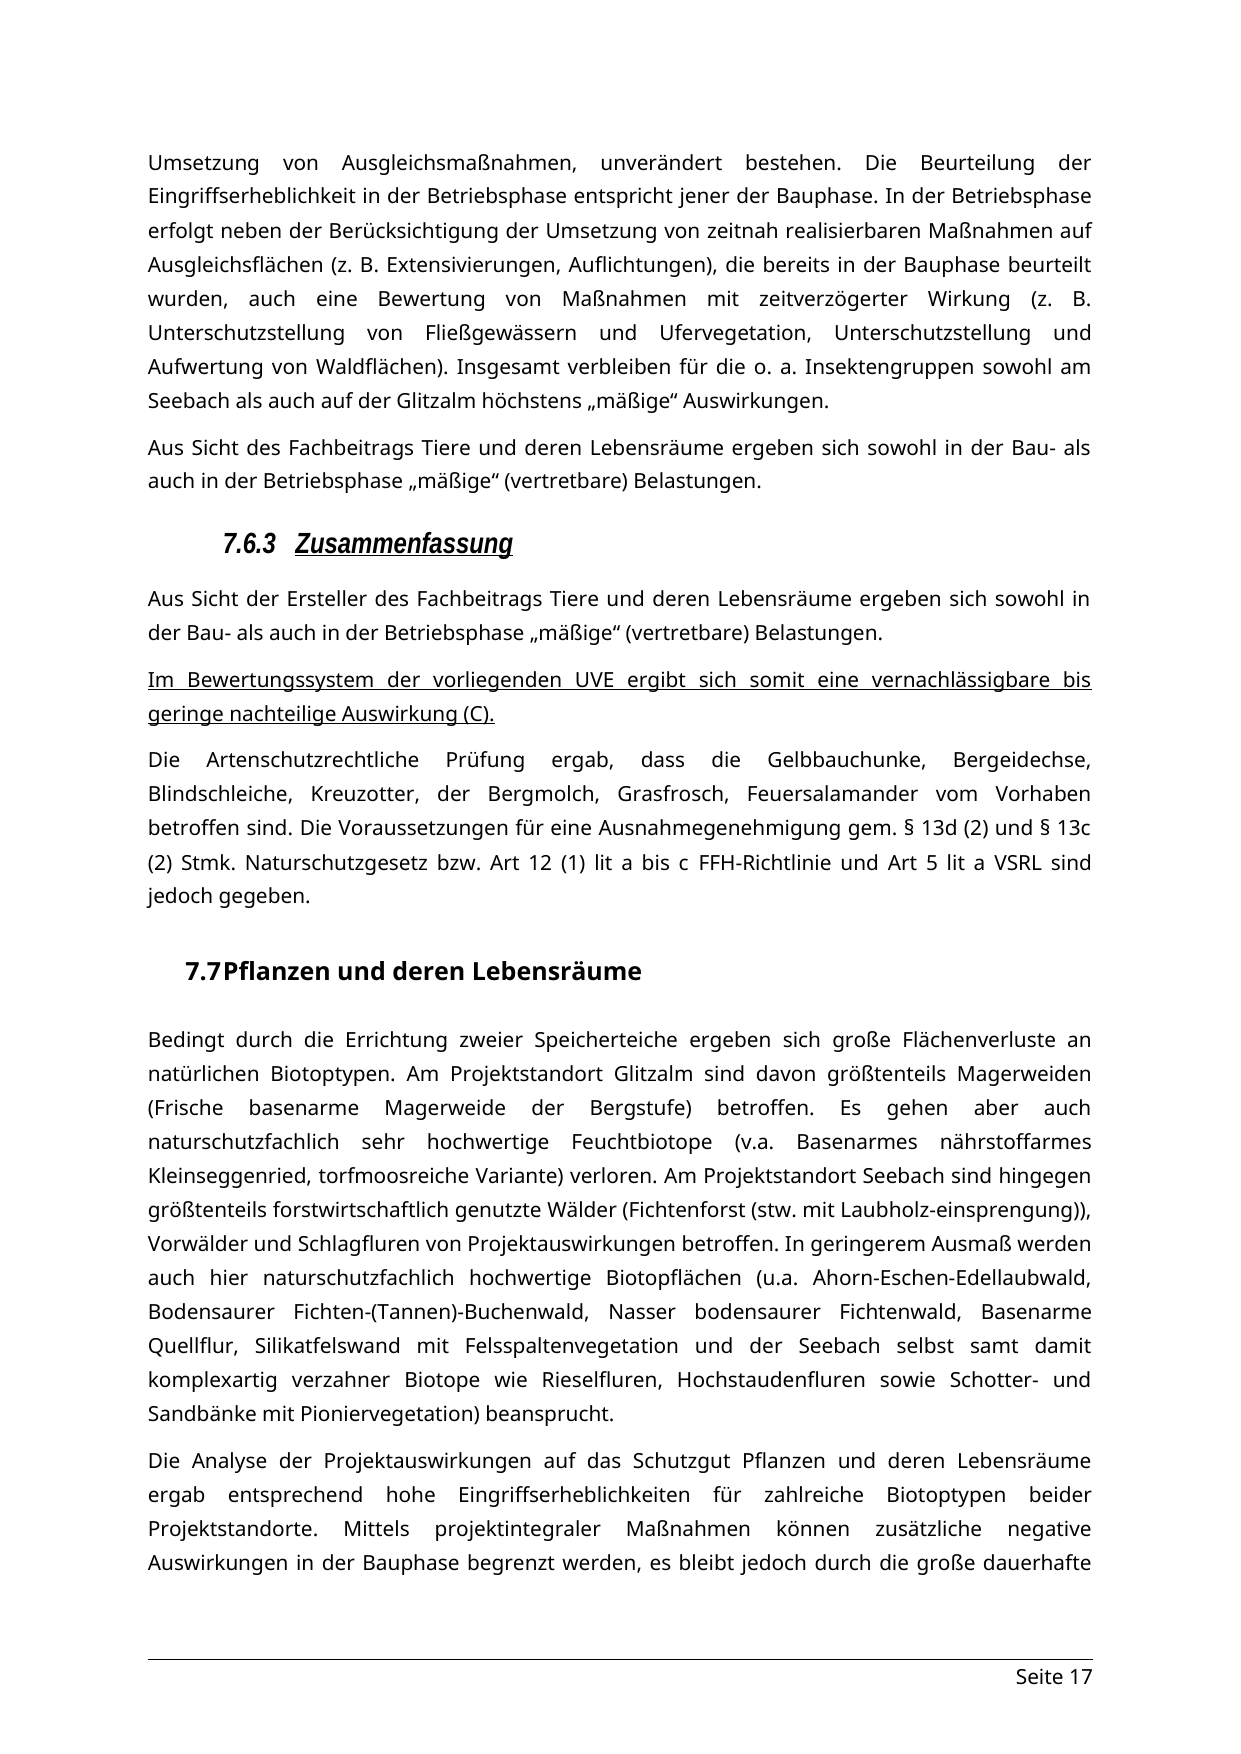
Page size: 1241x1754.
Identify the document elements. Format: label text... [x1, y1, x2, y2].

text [148, 1446, 1093, 1577]
text Bedingt durch die Errichtung zweier Speicherteiche ergeben sich große Flächenverluste an natürlichen Biotoptypen. Am Projektstandort Glitzalm sind davon größtenteils Magerweiden (Frische basenarme Magerweide der Bergstufe) betroffen. Es gehen aber auch naturschutzfachlich sehr hochwertige Feuchtbiotope (v.a. Basenarmes nährstoffarmes Kleinseggenried, torfmoosreiche Variante) verloren. Am Projektstandort Seebach sind hingegen größtenteils forstwirtschaftlich genutzte Wälder (Fichtenforst (stw. mit Laubholz-einsprengung)), Vorwälder und Schlagfluren von Projektauswirkungen betroffen. In geringerem Ausmaß werden auch hier naturschutzfachlich hochwertige Biotopflächen (u.a. Ahorn-Eschen-Edellaubwald, Bodensaurer Fichten-(Tannen)-Buchenwald, Nasser bodensaurer Fichtenwald, Basenarme Quellflur, Silikatfelswand mit Felsspaltenvegetation und der Seebach selbst samt damit komplexartig verzahner Biotope wie Rieselfluren, Hochstaudenfluren sowie Schotter- und Sandbänke mit Pioniervegetation) beansprucht. [148, 1025, 1093, 1428]
text Die Artenschutzrechtliche Prüfung ergab, dass die Gelbbauchunke, Bergeidechse, Blindschleiche, Kreuzotter, der Bergmolch, Grasfrosch, Feuersalamander vom Vorhaben betroffen sind. Die Voraussetzungen für eine Ausnahmegenehmigung gem. § 13d (2) und § 13c (2) Stmk. Naturschutzgesetz bzw. Art 12 (1) lit a bis c FFH-Richtlinie und Art 5 lit a VSRL sind jedoch gegeben. [148, 745, 1093, 910]
subtitle Pflanzen und deren Lebensräume [185, 953, 1093, 987]
text Aus Sicht des Fachbeitrags Tiere und deren Lebensräume ergeben sich sowohl in der Bau- als auch in der Betriebsphase „mäßige“ (vertretbare) Belastungen. [148, 433, 1093, 495]
subtitle Zusammenfassung [223, 526, 1093, 559]
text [148, 148, 1093, 414]
text Im Bewertungssystem der vorliegenden UVE ergibt sich somit eine vernachlässigbare bis geringe nachteilige Auswirkung (C). [148, 665, 1093, 727]
text Aus Sicht der Ersteller des Fachbeitrags Tiere und deren Lebensräume ergeben sich sowohl in der Bau- als auch in der Betriebsphase „mäßige“ (vertretbare) Belastungen. [148, 584, 1093, 647]
